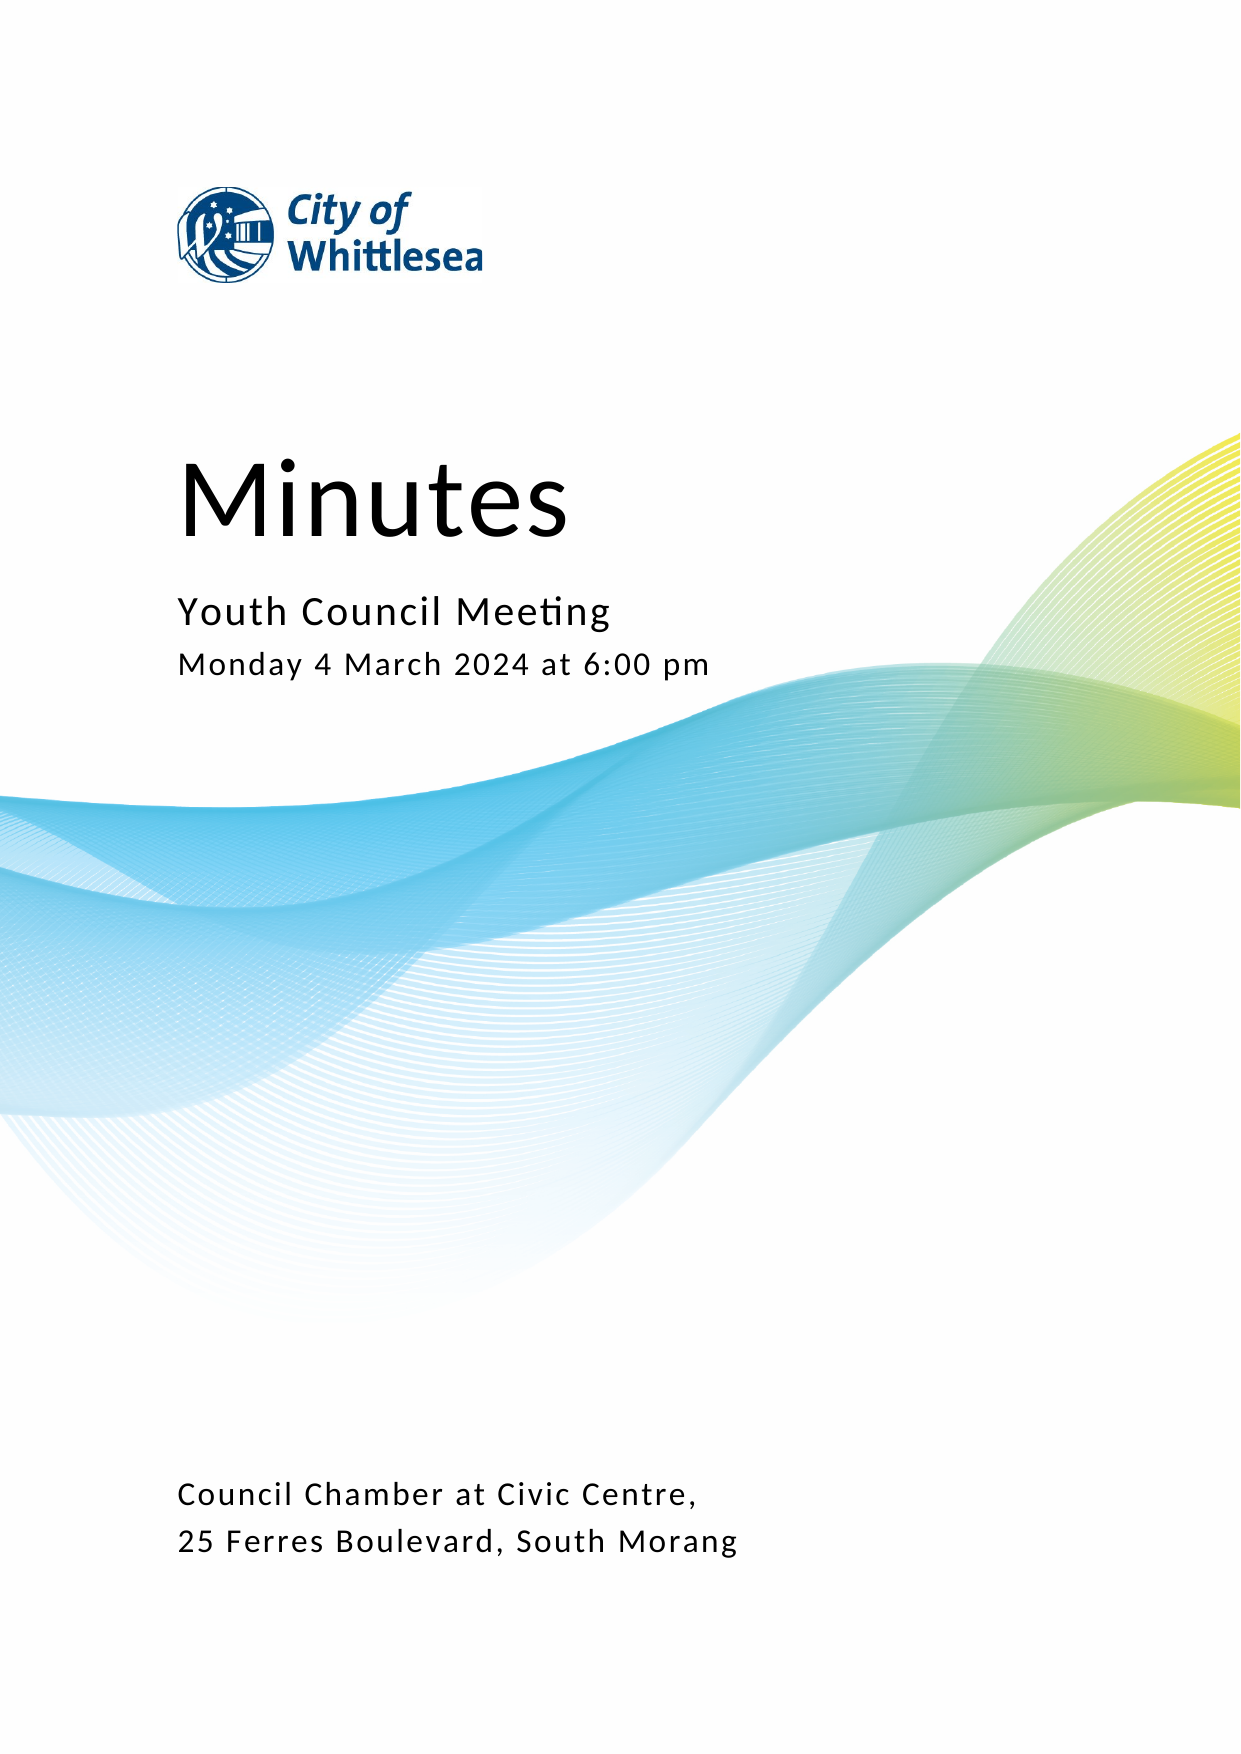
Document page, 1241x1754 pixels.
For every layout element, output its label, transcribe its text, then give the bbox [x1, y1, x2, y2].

text Monday 4 March 2024 at 6:00 pm [177, 643, 1078, 684]
text Minutes [177, 427, 1078, 564]
text Council Chamber at Civic Centre, 25 Ferres Boulevard, South Morang [177, 1473, 1078, 1561]
text Youth Council Meeting [177, 584, 1078, 635]
picture [0, 0, 1241, 1754]
